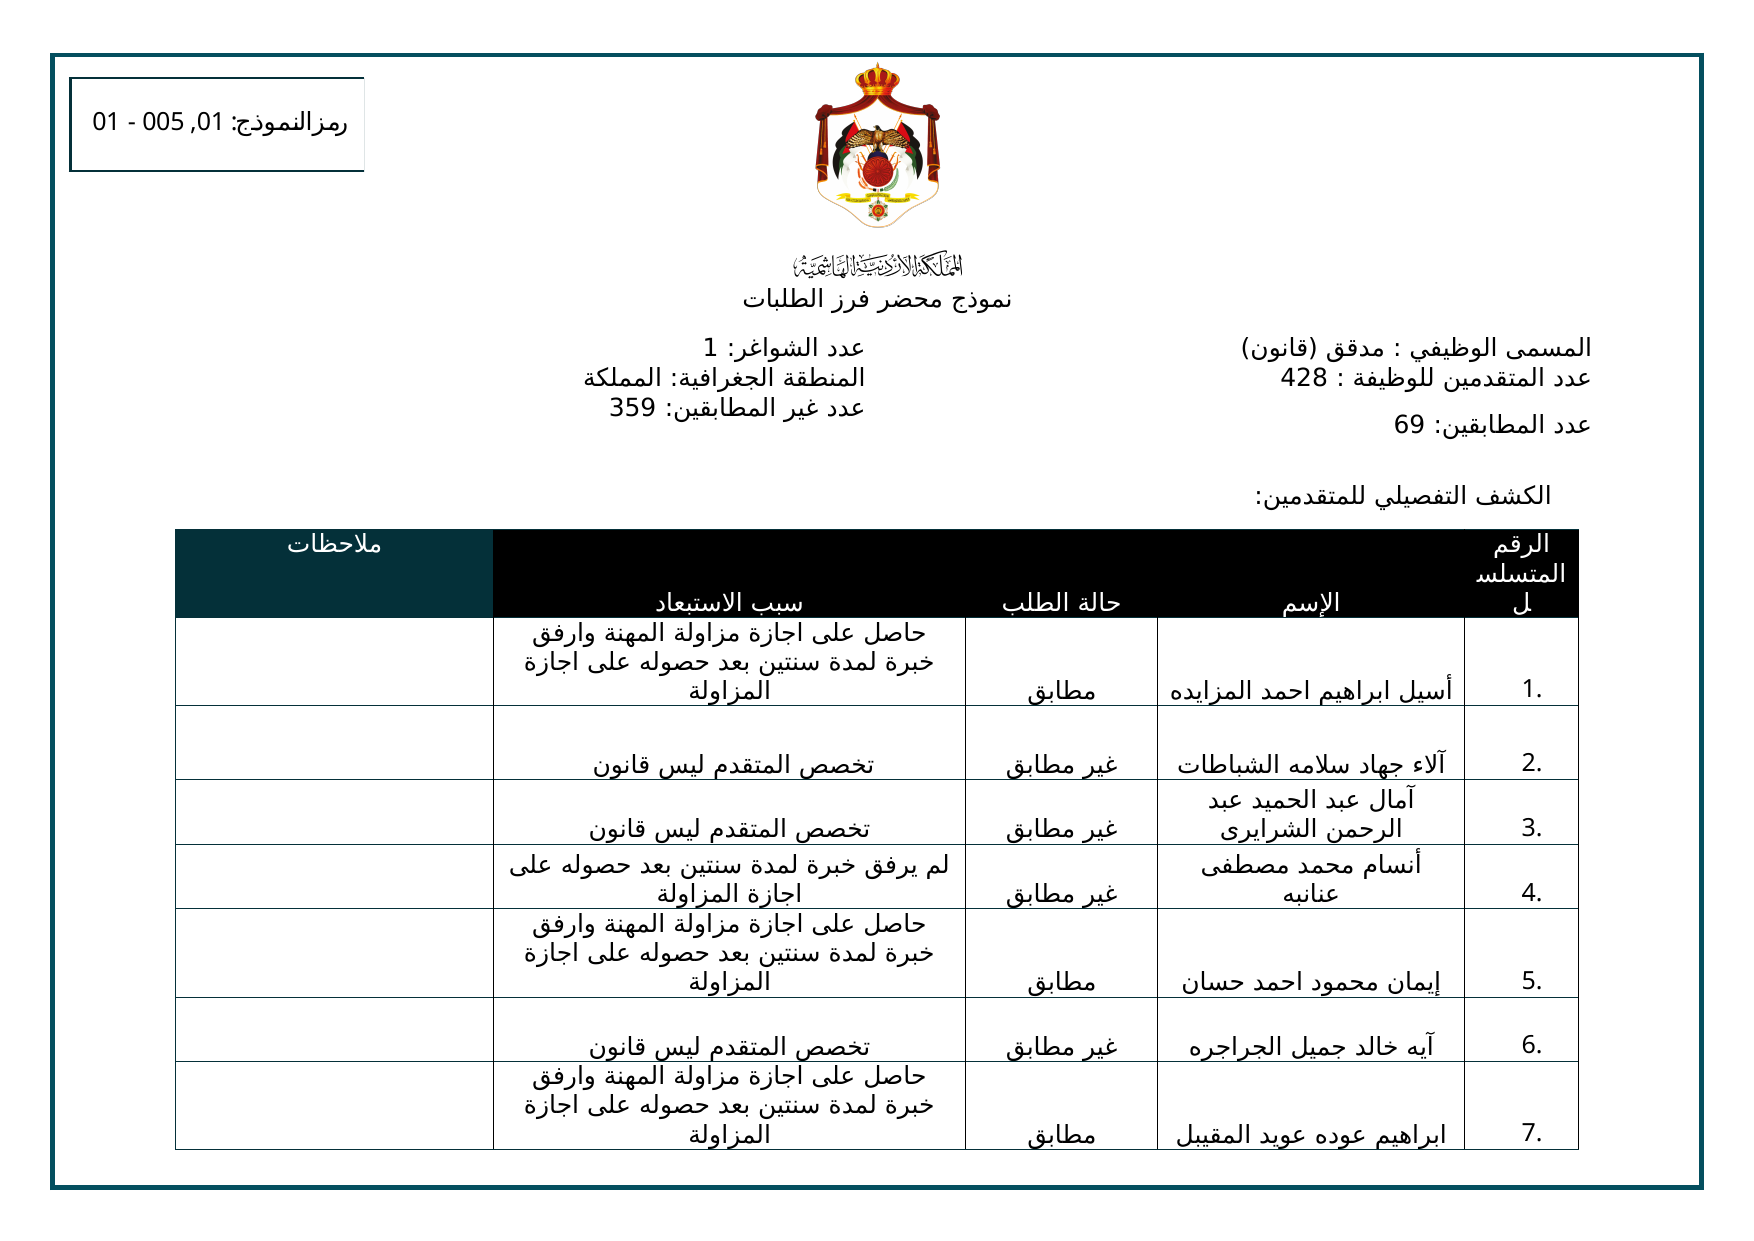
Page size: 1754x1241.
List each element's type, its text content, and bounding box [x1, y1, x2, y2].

table_header عدد الشواغر: 1 [151, 333, 877, 363]
table_header الرقم المتسلسل [1465, 530, 1578, 617]
table_cell عدد غير المطابقين: 359 [151, 393, 877, 456]
table_header ملاحظات [176, 530, 493, 617]
table_cell [1465, 998, 1578, 1061]
table_cell غير مطابق [966, 780, 1157, 844]
table_cell تخصص المتقدم ليس قانون [494, 706, 965, 779]
table_cell ابراهيم عوده عويد المقيبل [1158, 1062, 1464, 1149]
table_cell تخصص المتقدم ليس قانون [494, 780, 965, 844]
table_cell آلاء جهاد سلامه الشباطات [1158, 706, 1464, 779]
table_cell [176, 618, 493, 705]
table_cell [1465, 618, 1578, 705]
table_cell إيمان محمود احمد حسان [1158, 909, 1464, 996]
table_header حالة الطلب [966, 530, 1157, 617]
table_header المسمى الوظيفي : مدقق (قانون) [877, 333, 1603, 363]
table_cell أسيل ابراهيم احمد المزايده [1158, 618, 1464, 705]
table_cell غير مطابق [966, 845, 1157, 908]
table_cell [176, 998, 493, 1061]
table_cell [1465, 1062, 1578, 1149]
table_cell عدد المطابقين: 69 [877, 393, 1603, 456]
picture [785, 57, 969, 285]
table_cell حاصل على اجازة مزاولة المهنة وارفق خبرة لمدة سنتين بعد حصوله على اجازة المزاولة [494, 1062, 965, 1149]
table_header سبب الاستبعاد [494, 530, 965, 617]
table_cell مطابق [966, 618, 1157, 705]
table_cell حاصل على اجازة مزاولة المهنة وارفق خبرة لمدة سنتين بعد حصوله على اجازة المزاولة [494, 909, 965, 996]
table_cell عدد المتقدمين للوظيفة : 428 [877, 363, 1603, 393]
table_cell [176, 909, 493, 996]
subtitle نموذج محضر فرز الطلبات [75, 285, 1679, 314]
table_cell [176, 706, 493, 779]
table_cell آيه خالد جميل الجراجره [1158, 998, 1464, 1061]
table_cell غير مطابق [966, 998, 1157, 1061]
table_cell [1465, 909, 1578, 996]
table_cell [176, 1062, 493, 1149]
table_cell حاصل على اجازة مزاولة المهنة وارفق خبرة لمدة سنتين بعد حصوله على اجازة المزاولة [494, 618, 965, 705]
table_cell آمال عبد الحميد عبد الرحمن الشرايرى [1158, 780, 1464, 844]
text الكشف التفصيلي للمتقدمين: [75, 481, 1679, 510]
table_cell المنطقة الجغرافية: المملكة [151, 363, 877, 393]
table_header الإسم [1158, 530, 1464, 617]
table_cell تخصص المتقدم ليس قانون [494, 998, 965, 1061]
table_cell أنسام محمد مصطفى عنانبه [1158, 845, 1464, 908]
table_cell لم يرفق خبرة لمدة سنتين بعد حصوله على اجازة المزاولة [494, 845, 965, 908]
table_cell غير مطابق [966, 706, 1157, 779]
table_cell [1465, 780, 1578, 844]
table_cell [1465, 845, 1578, 908]
table_cell مطابق [966, 1062, 1157, 1149]
table_cell [176, 780, 493, 844]
table_cell [1465, 706, 1578, 779]
table_cell [176, 845, 493, 908]
table_cell مطابق [966, 909, 1157, 996]
